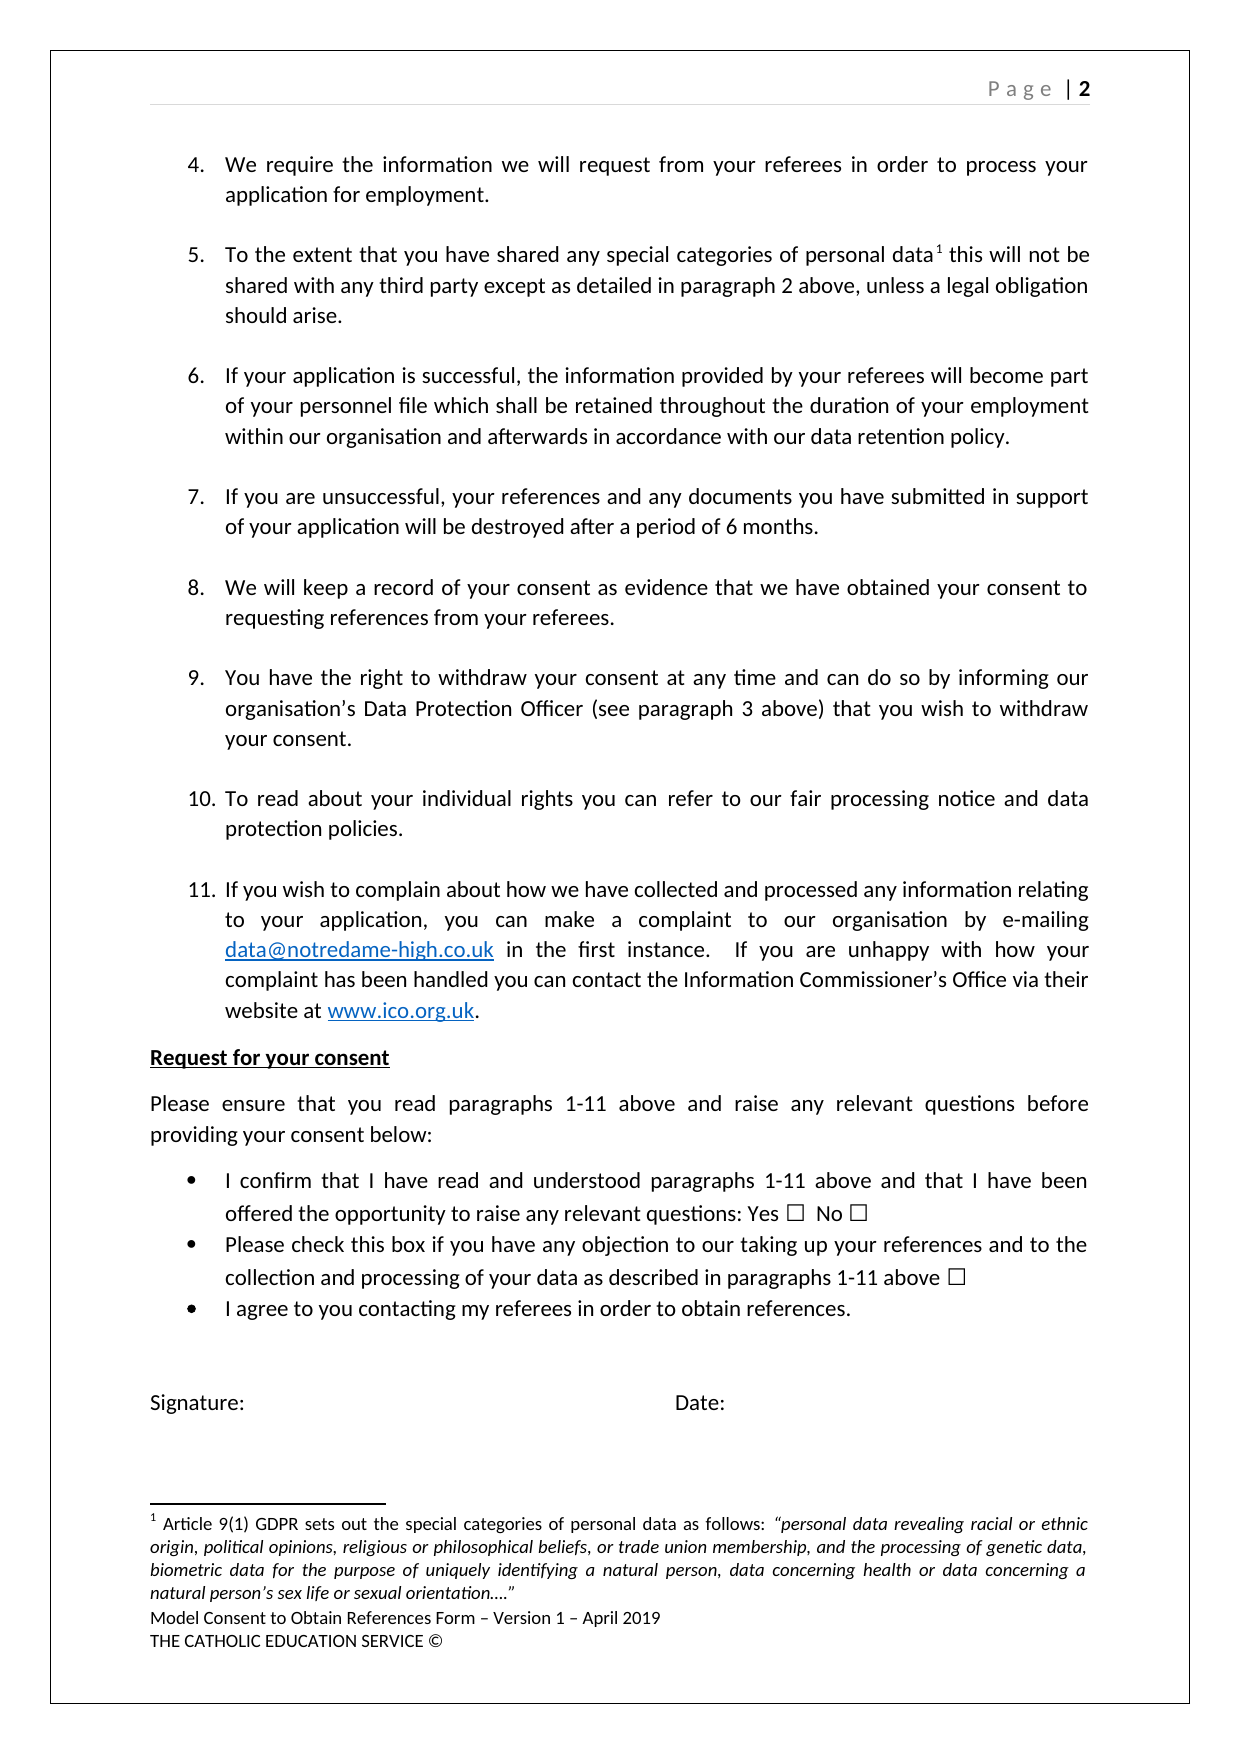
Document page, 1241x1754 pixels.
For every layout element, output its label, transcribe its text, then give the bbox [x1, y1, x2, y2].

list If you wish to complain about how we have collected and processed any information relating to your application, you can make a complaint to our organisation by e-mailing data@notredame-high.co.uk in the first instance. If you are unhappy with how your complaint has been handled you can contact the Information Commissioner’s Office via their website at www.ico.org.uk. [187, 875, 1090, 1024]
list Please check this box if you have any objection to our taking up your references and to the collection and processing of your data as described in paragraphs 1-11 above [187, 1231, 1090, 1292]
list We will keep a record of your consent as evidence that we have obtained your consent to requesting references from your referees. [187, 573, 1090, 631]
list If your application is successful, the information provided by your referees will become part of your personnel file which shall be retained throughout the duration of your employment within our organisation and afterwards in accordance with our data retention policy. [187, 361, 1090, 450]
list I confirm that I have read and understood paragraphs 1-11 above and that I have been offered the opportunity to raise any relevant questions: Yes No [187, 1167, 1090, 1228]
list You have the right to withdraw your consent at any time and can do so by informing our organisation’s Data Protection Officer (see paragraph 3 above) that you wish to withdraw your consent. [187, 663, 1090, 752]
text Please ensure that you read paragraphs 1-11 above and raise any relevant questions before providing your consent below: [150, 1089, 1090, 1148]
list We require the information we will request from your referees in order to process your application for employment. [187, 150, 1090, 208]
text Request for your consent [150, 1043, 1090, 1071]
list To read about your individual rights you can refer to our fair processing notice and data protection policies. [187, 784, 1090, 843]
text Signature: Date: [150, 1388, 1090, 1416]
list I agree to you contacting my referees in order to obtain references. [187, 1294, 1090, 1323]
list If you are unsuccessful, your references and any documents you have submitted in support of your application will be destroyed after a period of 6 months. [187, 482, 1090, 541]
list To the extent that you have shared any special categories of personal data this will not be shared with any third party except as detailed in paragraph 2 above, unless a legal obligation should arise. [187, 241, 1090, 329]
